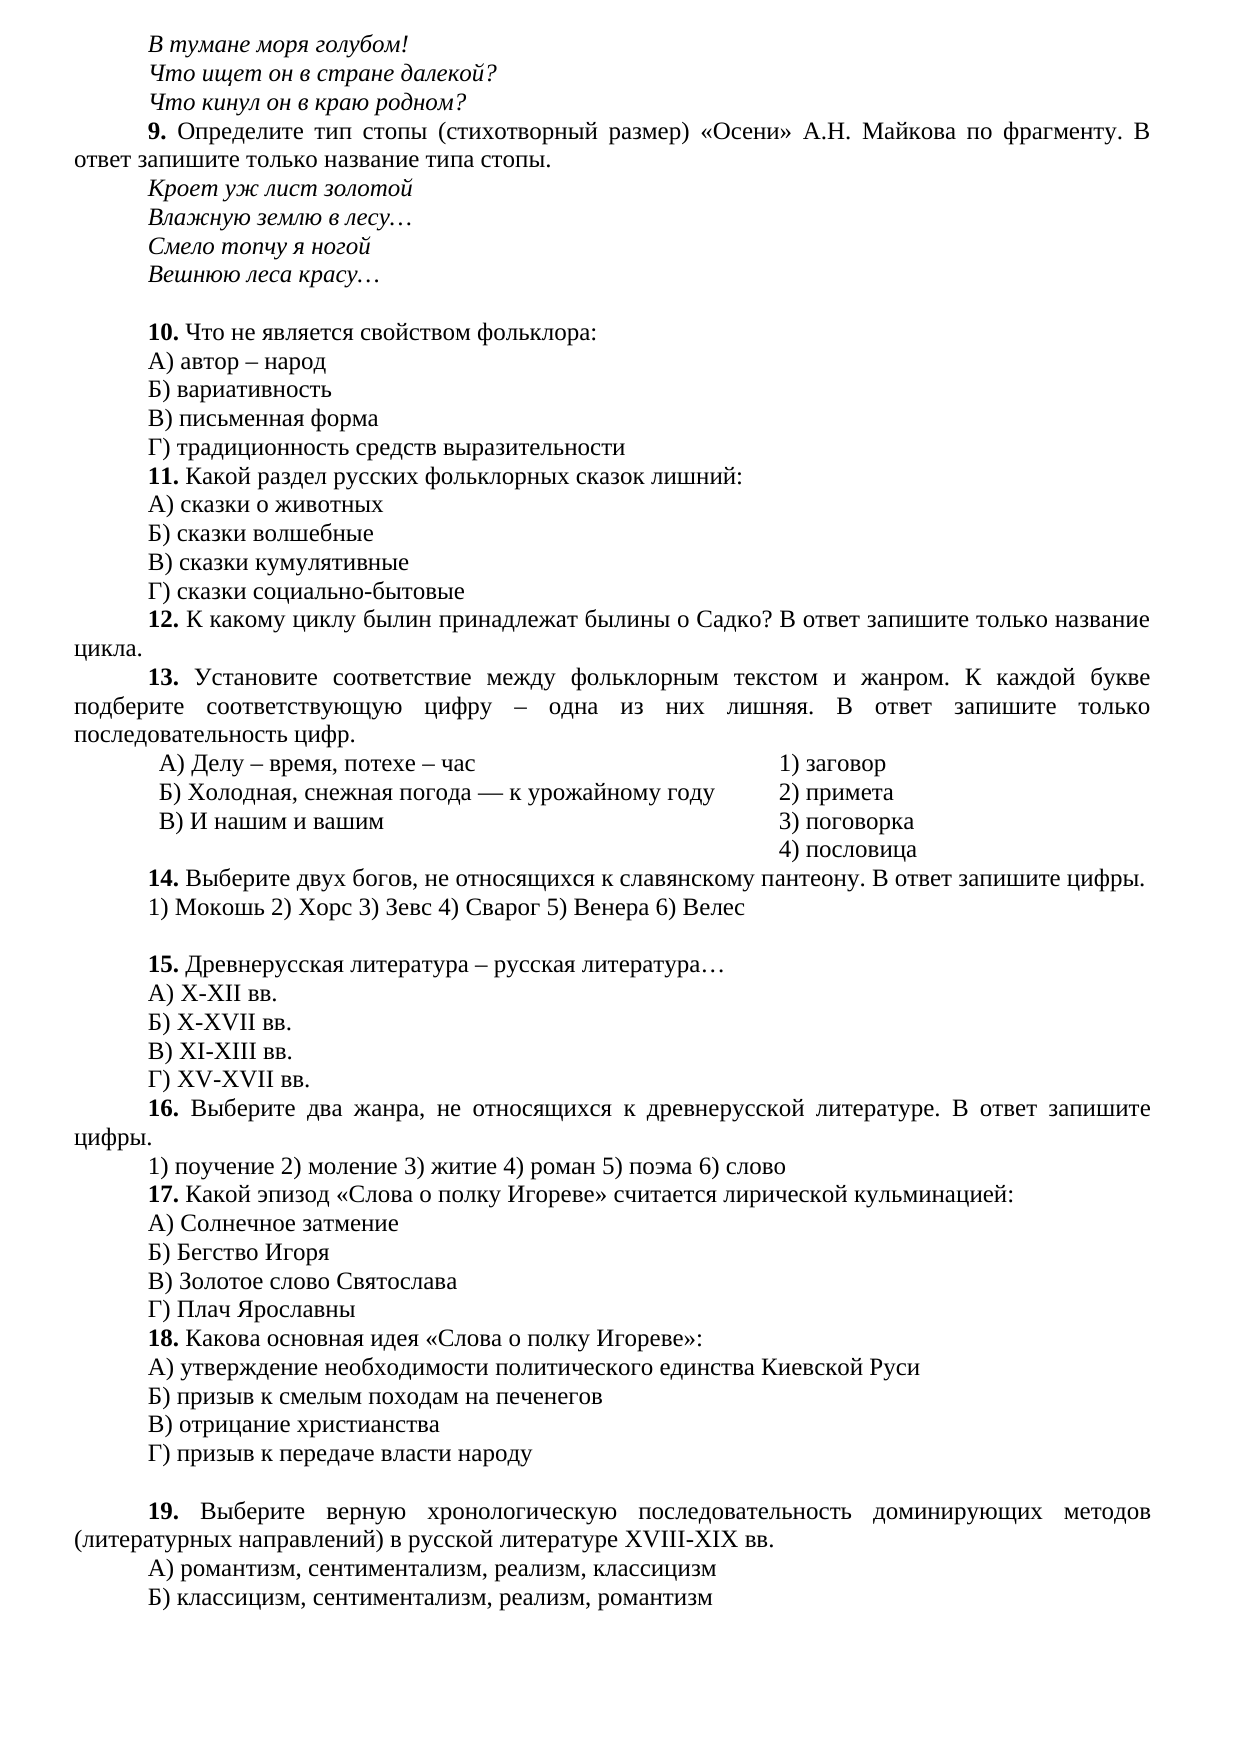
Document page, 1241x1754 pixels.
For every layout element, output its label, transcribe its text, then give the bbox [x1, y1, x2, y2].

text Б) сказки волшебные [74, 518, 1152, 547]
text Влажную землю в лесу… [74, 202, 1152, 231]
text А) утверждение необходимости политического единства Киевской Руси [74, 1352, 1152, 1381]
text 14. Выберите двух богов, не относящихся к славянскому пантеону. В ответ запишите цифры. [74, 863, 1152, 892]
text Кроет уж лист золотой [74, 173, 1152, 202]
text 9. Определите тип стопы (стихотворный размер) «Осени» А.Н. Майкова по фрагменту. В ответ запишите только название типа стопы. [74, 116, 1152, 173]
text Г) традиционность средств выразительности [74, 432, 1152, 461]
text 13. Установите соответствие между фольклорным текстом и жанром. К каждой букве подберите соответствующую цифру – одна из них лишняя. В ответ запишите только последовательность цифр. [74, 662, 1152, 748]
text В) отрицание христианства [74, 1409, 1152, 1438]
text 19. Выберите верную хронологическую последовательность доминирующих методов (литературных направлений) в русской литературе XVIII-XIX вв. [74, 1496, 1152, 1553]
text Смело топчу я ногой [74, 231, 1152, 259]
text Что ищет он в стране далекой? [74, 58, 1152, 87]
text В) сказки кумулятивные [74, 547, 1152, 576]
text Б) вариативность [74, 374, 1152, 403]
text Г) призыв к передаче власти народу [74, 1438, 1152, 1467]
text В тумане моря голубом! [74, 29, 1152, 58]
text А) сказки о животных [74, 489, 1152, 518]
text Б) X-XVII вв. [74, 1007, 1152, 1036]
text А) автор – народ [74, 346, 1152, 374]
text Б) классицизм, сентиментализм, реализм, романтизм [74, 1582, 1152, 1611]
text 16. Выберите два жанра, не относящихся к древнерусской литературе. В ответ запишите цифры. [74, 1093, 1152, 1151]
text А) романтизм, сентиментализм, реализм, классицизм [74, 1553, 1152, 1582]
table_header 1) заговор 2) примета 3) поговорка 4) пословица [767, 748, 1047, 863]
text Б) Бегство Игоря [74, 1237, 1152, 1266]
text 10. Что не является свойством фольклора: [74, 317, 1152, 346]
text 18. Какова основная идея «Слова о полку Игореве»: [74, 1323, 1152, 1352]
table_header А) Делу – время, потехе – час Б) Холодная, снежная погода — к урожайному году В) И нашим и вашим [147, 748, 767, 863]
text Г) сказки социально-бытовые [74, 576, 1152, 604]
text 1) поучение 2) моление 3) житие 4) роман 5) поэма 6) слово [74, 1151, 1152, 1179]
text В) письменная форма [74, 403, 1152, 432]
text Б) призыв к смелым походам на печенегов [74, 1381, 1152, 1409]
text 17. Какой эпизод «Слова о полку Игореве» считается лирической кульминацией: [74, 1179, 1152, 1208]
text А) Солнечное затмение [74, 1208, 1152, 1237]
text В) Золотое слово Святослава [74, 1266, 1152, 1294]
text В) XI-XIII вв. [74, 1036, 1152, 1064]
text Г) Плач Ярославны [74, 1294, 1152, 1323]
text Вешнюю леса красу… [74, 259, 1152, 288]
text Что кинул он в краю родном? [74, 87, 1152, 116]
text 1) Мокошь 2) Хорс 3) Зевс 4) Сварог 5) Венера 6) Велес [74, 892, 1152, 921]
text А) X-XII вв. [74, 978, 1152, 1007]
text 12. К какому циклу былин принадлежат былины о Садко? В ответ запишите только название цикла. [74, 604, 1152, 662]
text 15. Древнерусская литература – русская литература… [74, 949, 1152, 978]
text 11. Какой раздел русских фольклорных сказок лишний: [74, 461, 1152, 489]
text Г) XV-XVII вв. [74, 1064, 1152, 1093]
